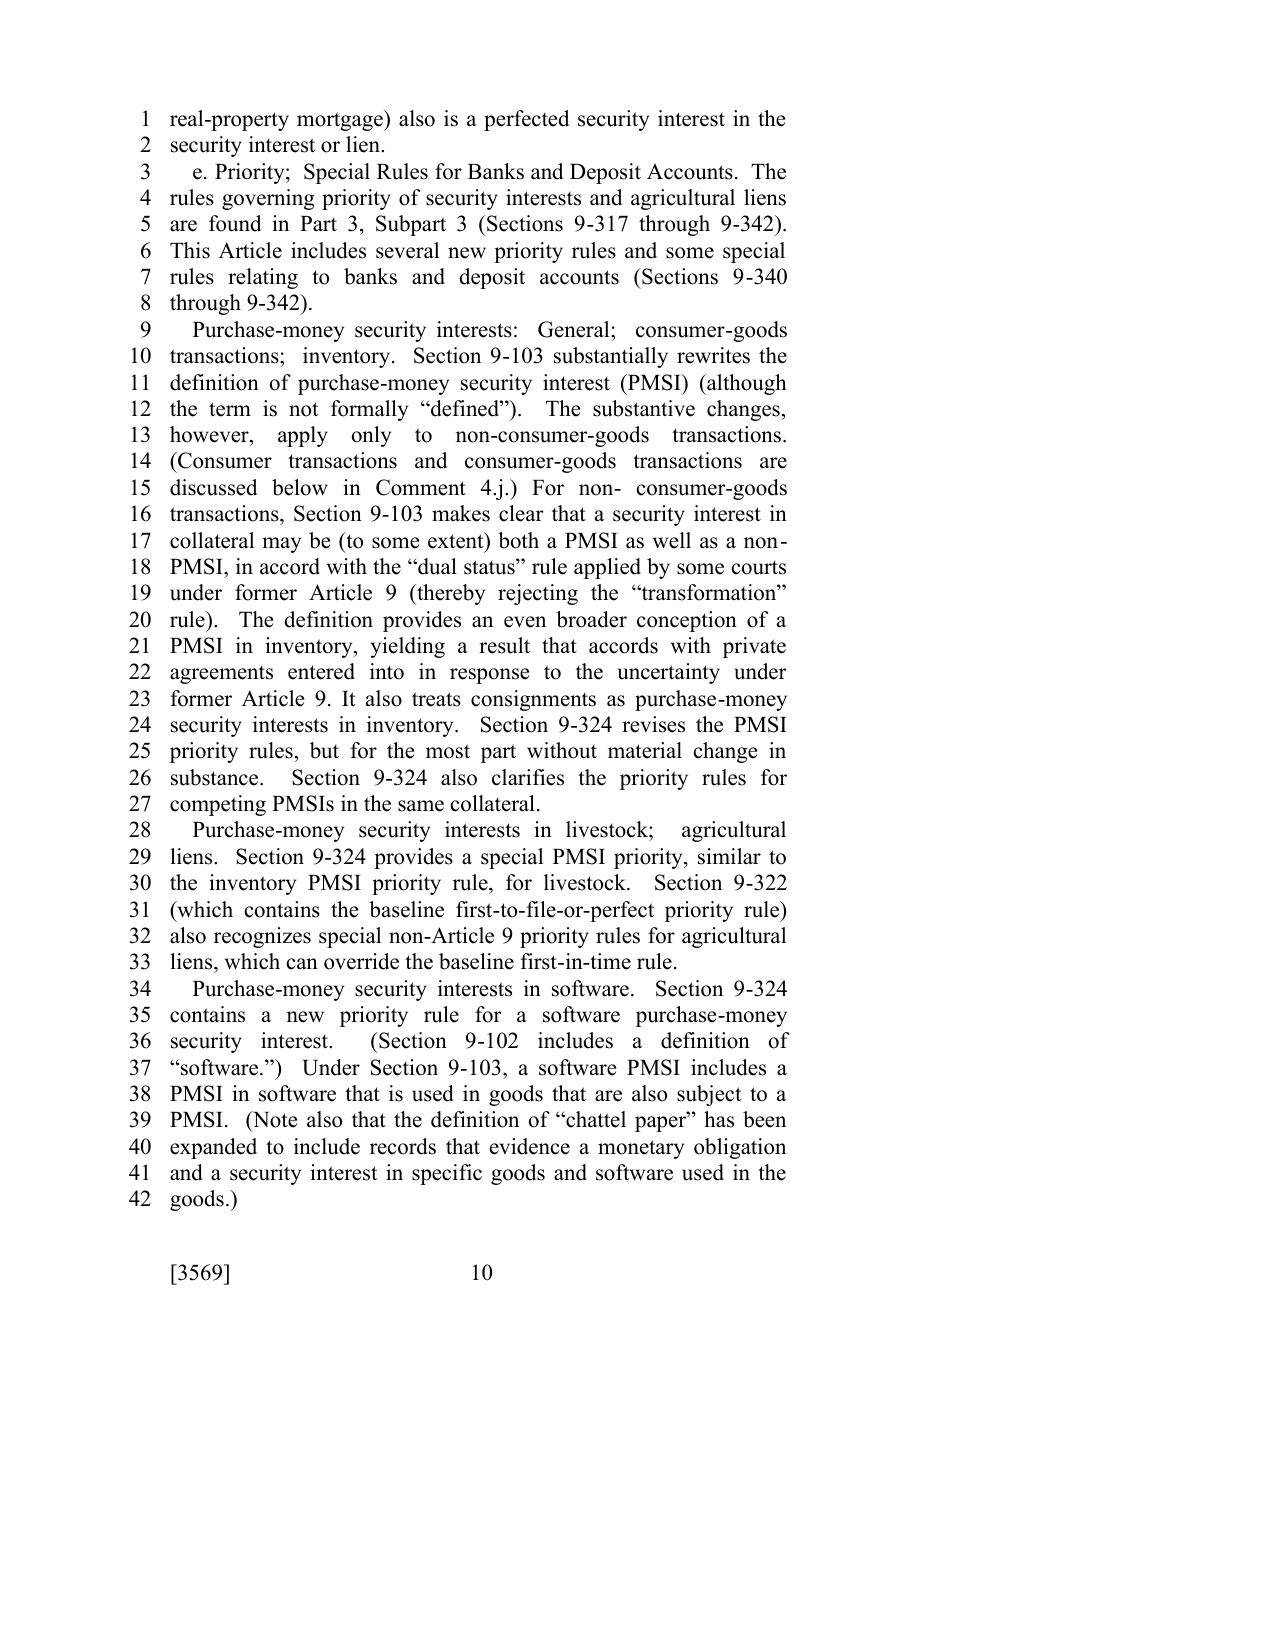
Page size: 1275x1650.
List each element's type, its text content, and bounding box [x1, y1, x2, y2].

text e. Priority; Special Rules for Banks and Deposit Accounts. The rules governing priority of security interests and agricultural liens are found in Part 3, Subpart 3 (Sections 9-317 through 9-342). This Article includes several new priority rules and some special rules relating to banks and deposit accounts (Sections 9-340 through 9-342). [169, 158, 787, 316]
text Purchase-money security interests: General; consumer-goods transactions; inventory. Section 9-103 substantially rewrites the definition of purchase-money security interest (PMSI) (although the term is not formally “defined”). The substantive changes, however, apply only to non-consumer-goods transactions. (Consumer transactions and consumer-goods transactions are discussed below in Comment 4.j.) For non- consumer-goods transactions, Section 9-103 makes clear that a security interest in collateral may be (to some extent) both a PMSI as well as a non- PMSI, in accord with the “dual status” rule applied by some courts under former Article 9 (thereby rejecting the “transformation” rule). The definition provides an even broader conception of a PMSI in inventory, yielding a result that accords with private agreements entered into in response to the uncertainty under former Article 9. It also treats consignments as purchase-money security interests in inventory. Section 9-324 revises the PMSI priority rules, but for the most part without material change in substance. Section 9-324 also clarifies the priority rules for competing PMSIs in the same collateral. [169, 316, 787, 817]
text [169, 105, 787, 158]
text Purchase-money security interests in livestock; agricultural liens. Section 9-324 provides a special PMSI priority, similar to the inventory PMSI priority rule, for livestock. Section 9-322 (which contains the baseline first-to-file-or-perfect priority rule) also recognizes special non-Article 9 priority rules for agricultural liens, which can override the baseline first-in-time rule. [169, 817, 787, 975]
text Purchase-money security interests in software. Section 9-324 contains a new priority rule for a software purchase-money security interest. (Section 9-102 includes a definition of “software.”) Under Section 9-103, a software PMSI includes a PMSI in software that is used in goods that are also subject to a PMSI. (Note also that the definition of “chattel paper” has been expanded to include records that evidence a monetary obligation and a security interest in specific goods and software used in the goods.) [169, 975, 787, 1212]
